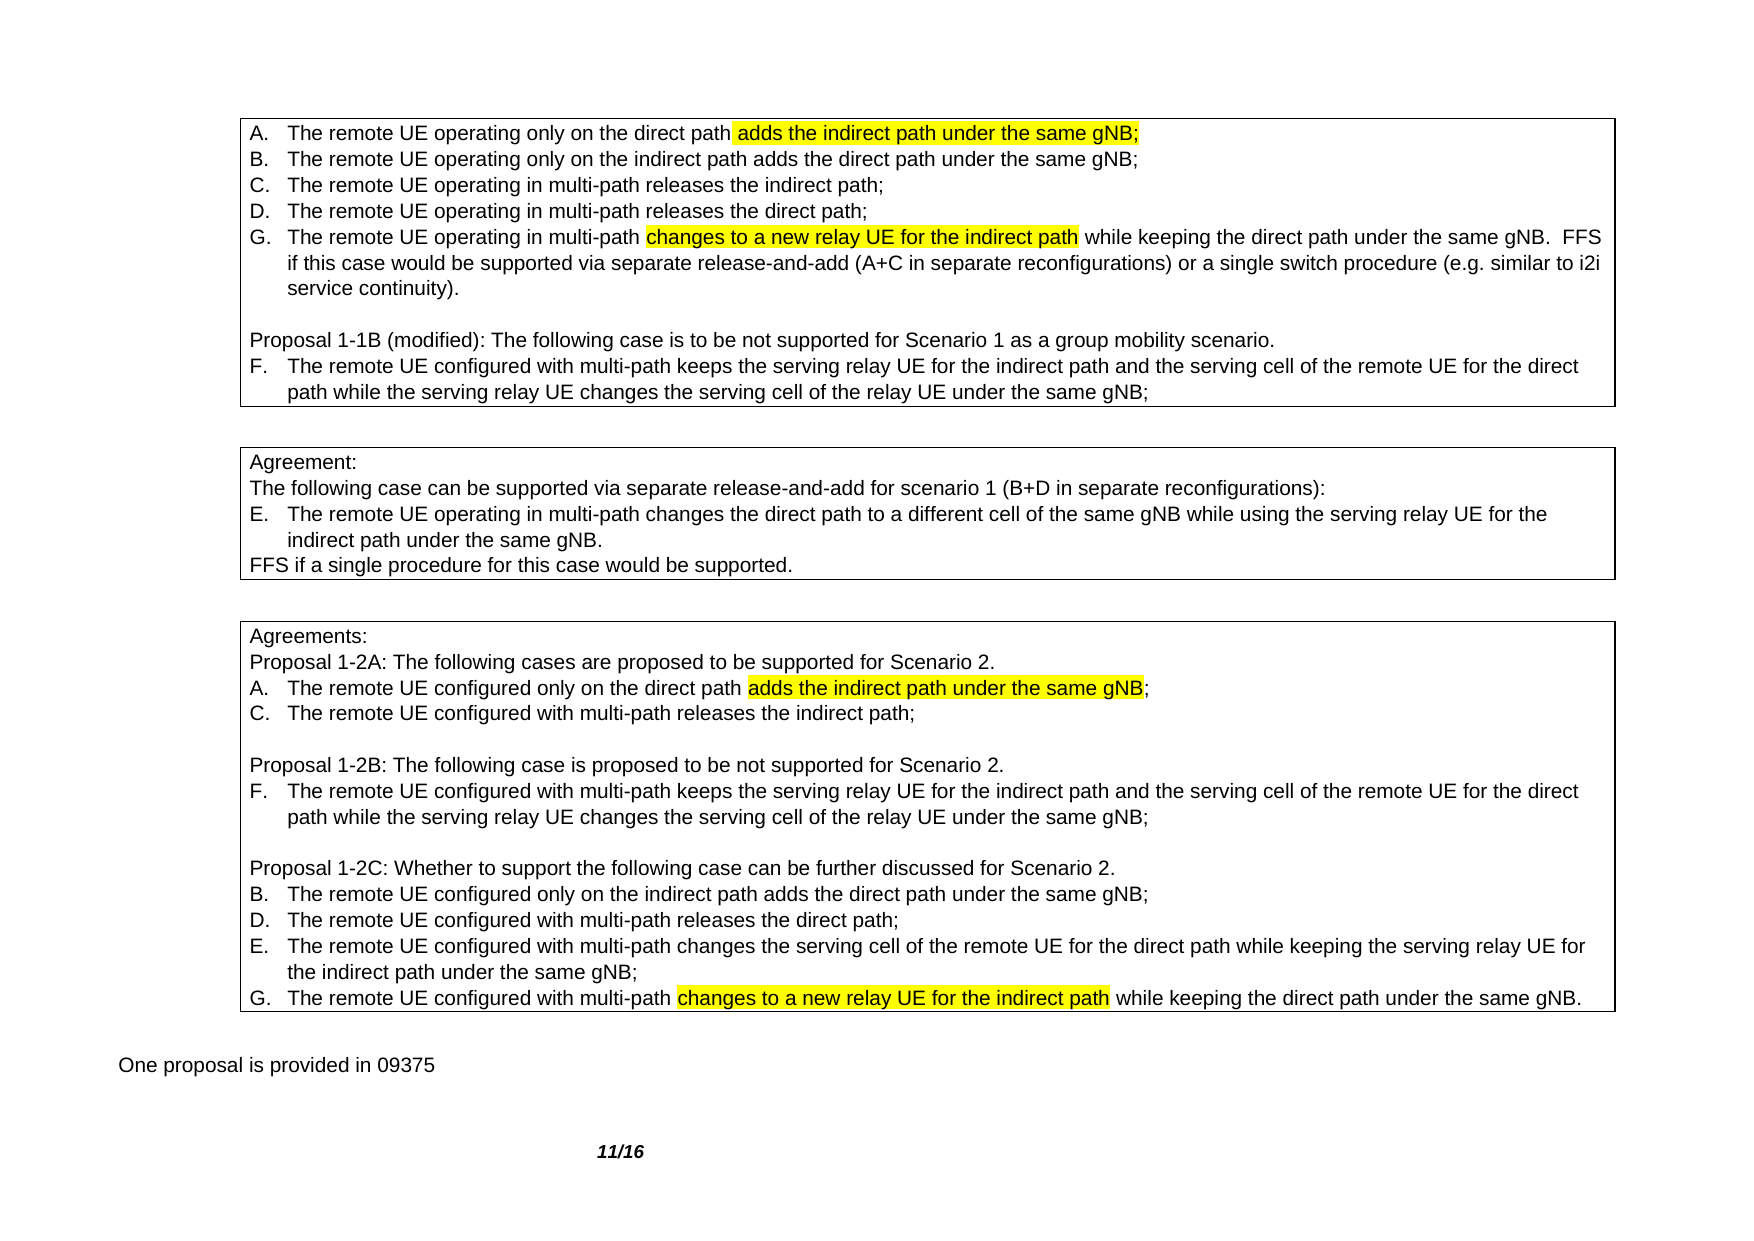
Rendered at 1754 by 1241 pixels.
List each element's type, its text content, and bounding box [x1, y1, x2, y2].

text D. The remote UE configured with multi-path releases the direct path; [241, 905, 1614, 931]
text A. The remote UE configured only on the direct path adds the indirect path under the same gNB; [241, 672, 1614, 698]
text D. The remote UE operating in multi-path releases the direct path; [241, 196, 1614, 221]
text A. The remote UE operating only on the direct path adds the indirect path under the same gNB; [241, 119, 1614, 144]
text Agreement: [241, 448, 1614, 473]
text Proposal 1-1B (modified): The following case is to be not supported for Scenario 1 as a group mobility scenario. [241, 325, 1614, 351]
text G. The remote UE operating in multi-path changes to a new relay UE for the indirect path while keeping the direct path under the same gNB. FFS if this case would be supported via separate release-and-add (A+C in separate reconfigurations) or a single switch procedure (e.g. similar to i2i service continuity). [241, 221, 1614, 300]
text E. The remote UE configured with multi-path changes the serving cell of the remote UE for the direct path while keeping the serving relay UE for the indirect path under the same gNB; [241, 931, 1614, 982]
text Agreements: [241, 622, 1614, 646]
text One proposal is provided in 09375 [118, 1053, 1606, 1077]
text F. The remote UE configured with multi-path keeps the serving relay UE for the indirect path and the serving cell of the remote UE for the direct path while the serving relay UE changes the serving cell of the relay UE under the same gNB; [241, 351, 1614, 406]
text FFS if a single procedure for this case would be supported. [241, 550, 1614, 579]
text Proposal 1-2B: The following case is proposed to be not supported for Scenario 2. [241, 750, 1614, 776]
text F. The remote UE configured with multi-path keeps the serving relay UE for the indirect path and the serving cell of the remote UE for the direct path while the serving relay UE changes the serving cell of the relay UE under the same gNB; [241, 776, 1614, 828]
text G. The remote UE configured with multi-path changes to a new relay UE for the indirect path while keeping the direct path under the same gNB. [241, 982, 1614, 1011]
text The following case can be supported via separate release-and-add for scenario 1 (B+D in separate reconfigurations): [241, 473, 1614, 498]
text B. The remote UE operating only on the indirect path adds the direct path under the same gNB; [241, 144, 1614, 170]
text Proposal 1-2A: The following cases are proposed to be supported for Scenario 2. [241, 646, 1614, 672]
text C. The remote UE configured with multi-path releases the indirect path; [241, 698, 1614, 725]
text B. The remote UE configured only on the indirect path adds the direct path under the same gNB; [241, 879, 1614, 905]
text Proposal 1-2C: Whether to support the following case can be further discussed for Scenario 2. [241, 853, 1614, 879]
text C. The remote UE operating in multi-path releases the indirect path; [241, 170, 1614, 196]
text E. The remote UE operating in multi-path changes the direct path to a different cell of the same gNB while using the serving relay UE for the indirect path under the same gNB. [241, 498, 1614, 550]
